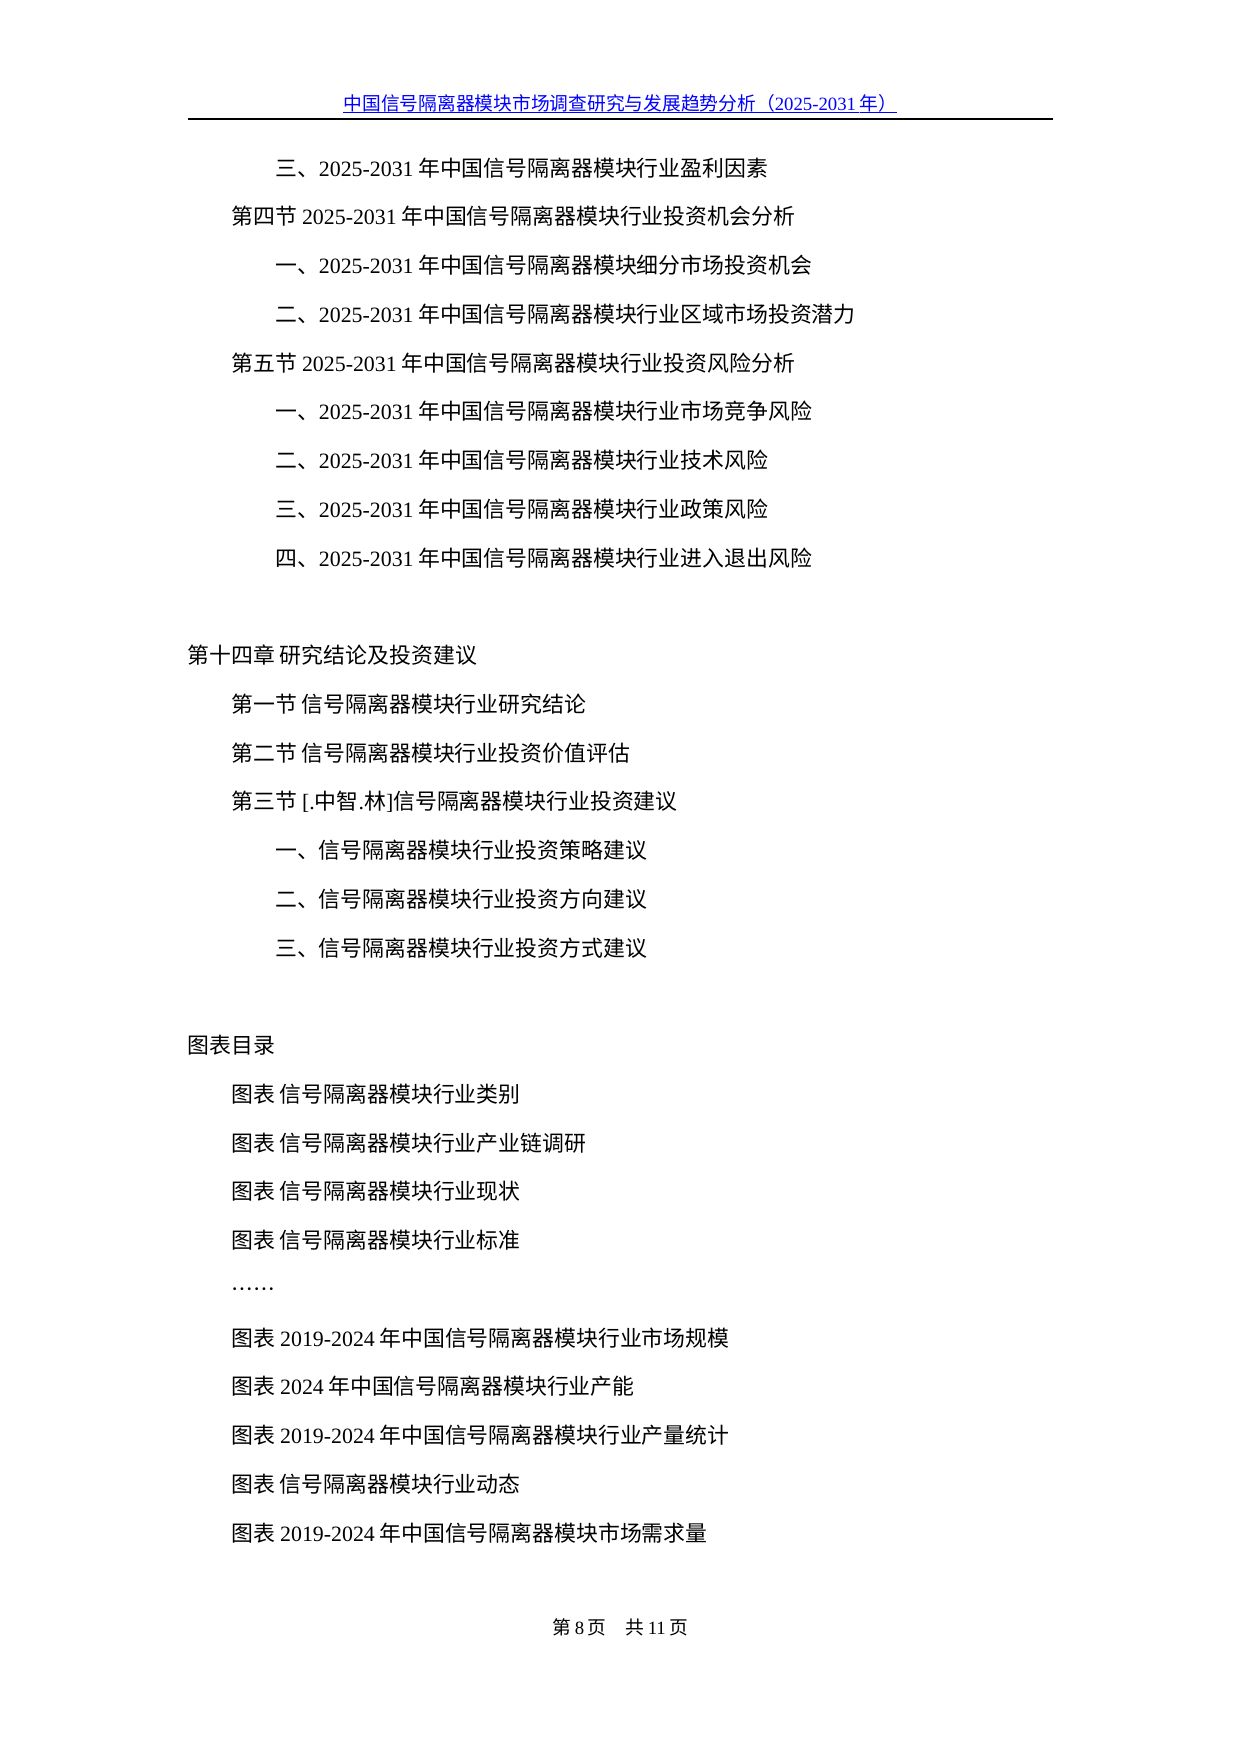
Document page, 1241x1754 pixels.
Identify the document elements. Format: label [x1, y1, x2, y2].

text [187, 150, 1053, 1548]
